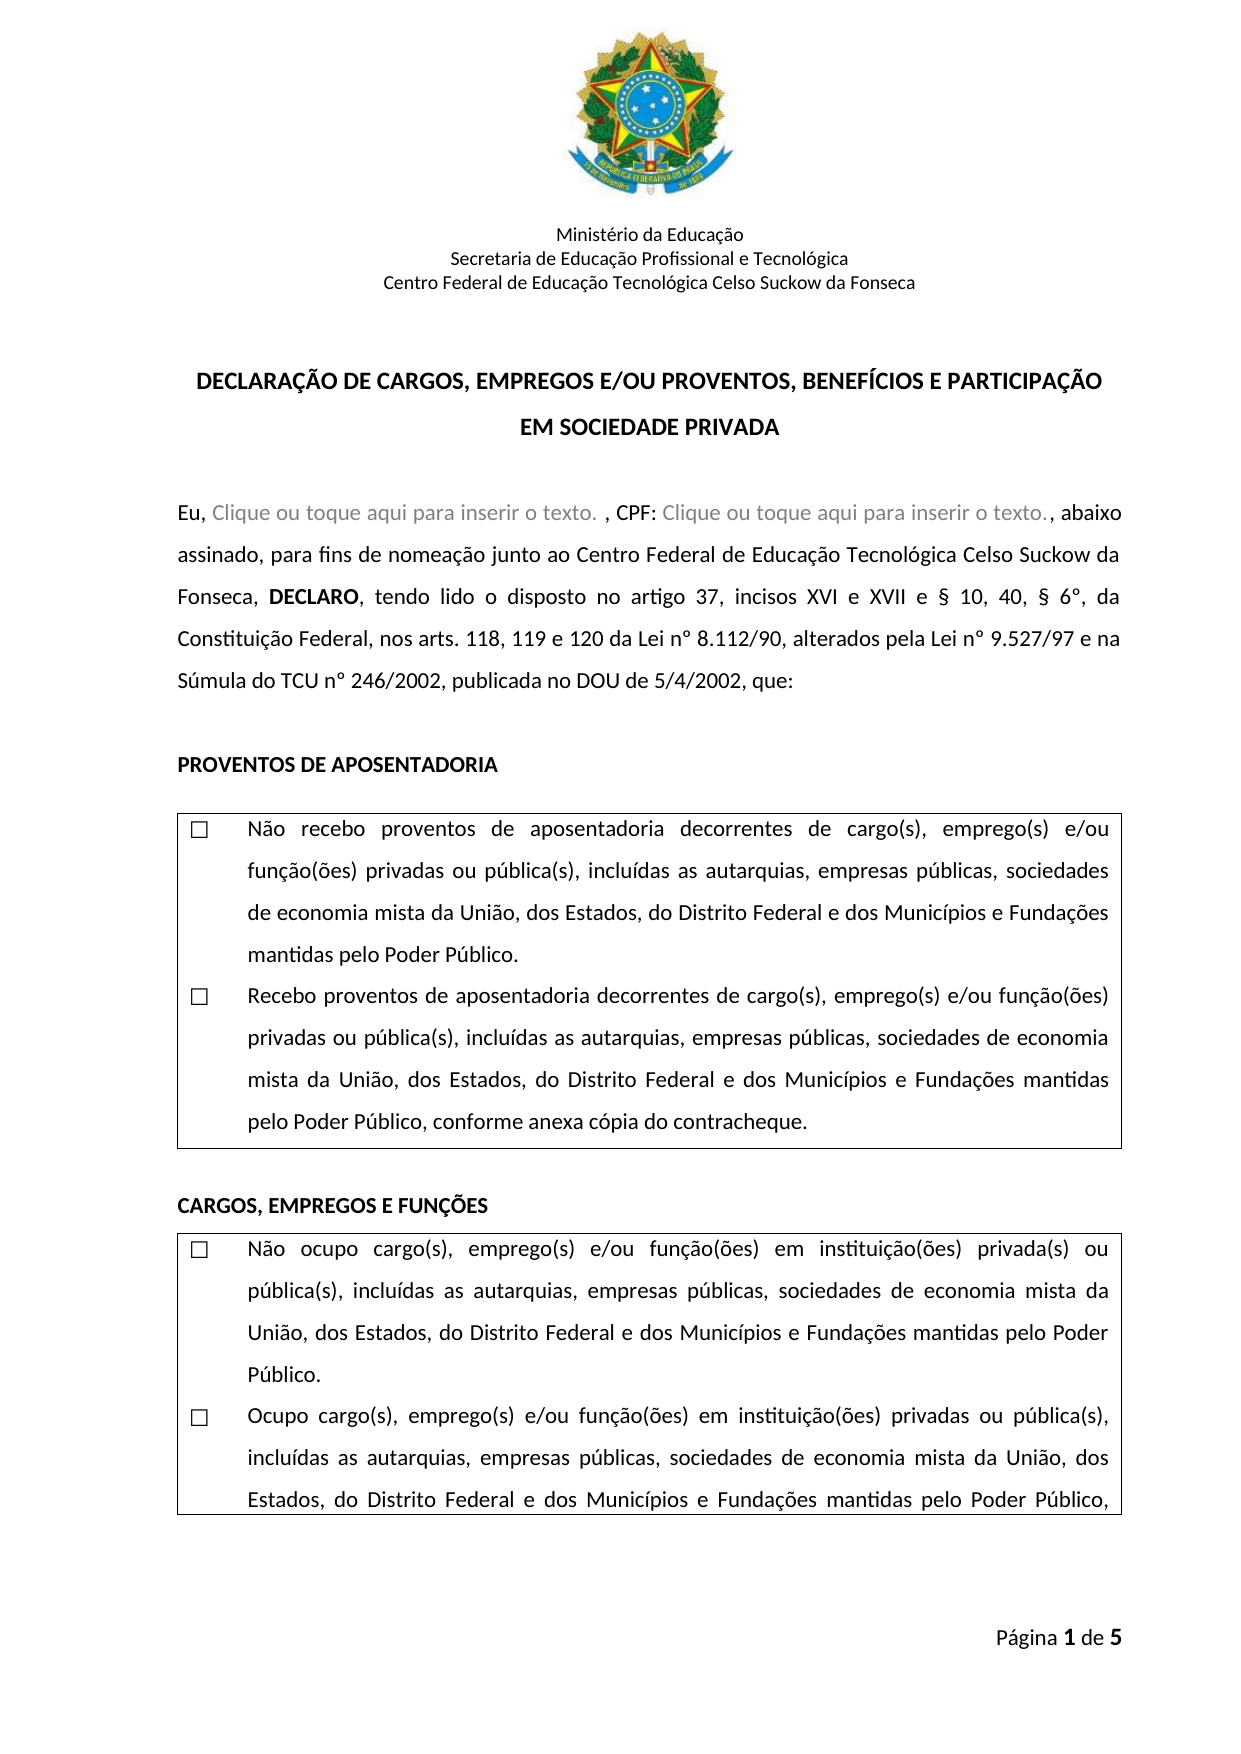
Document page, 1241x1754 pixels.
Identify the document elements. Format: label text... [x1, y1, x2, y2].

table_header Não recebo proventos de aposentadoria decorrentes de cargo(s), emprego(s) e/ou função(ões) privadas ou pública(s), incluídas as autarquias, empresas públicas, sociedades de economia mista da União, dos Estados, do Distrito Federal e dos Municípios e Fundações mantidas pelo Poder Público. [236, 814, 1121, 981]
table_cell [236, 1401, 1121, 1513]
list CARGOS, EMPREGOS E FUNÇÕES [177, 1191, 1122, 1219]
list Eu, , CPF: , abaixo assinado, para fins de nomeação junto ao Centro Federal de Educação Tecnológica Celso Suckow da Fonseca, DECLARO, tendo lido o disposto no artigo 37, incisos XVI e XVII e § 10, 40, § 6º, da Constituição Federal, nos arts. 118, 119 e 120 da Lei nº 8.112/90, alterados pela Lei nº 9.527/97 e na Súmula do TCU nº 246/2002, publicada no DOU de 5/4/2002, que: [177, 498, 1122, 694]
table_cell Recebo proventos de aposentadoria decorrentes de cargo(s), emprego(s) e/ou função(ões) privadas ou pública(s), incluídas as autarquias, empresas públicas, sociedades de economia mista da União, dos Estados, do Distrito Federal e dos Municípios e Fundações mantidas pelo Poder Público, conforme anexa cópia do contracheque. [236, 981, 1121, 1148]
list PROVENTOS DE APOSENTADORIA [177, 750, 1122, 778]
table_header Não ocupo cargo(s), emprego(s) e/ou função(ões) em instituição(ões) privada(s) ou pública(s), incluídas as autarquias, empresas públicas, sociedades de economia mista da União, dos Estados, do Distrito Federal e dos Municípios e Fundações mantidas pelo Poder Público. [236, 1234, 1121, 1401]
list DECLARAÇÃO DE CARGOS, EMPREGOS E/OU PROVENTOS, BENEFÍCIOS E PARTICIPAÇÃO EM SOCIEDADE PRIVADA [177, 365, 1122, 441]
